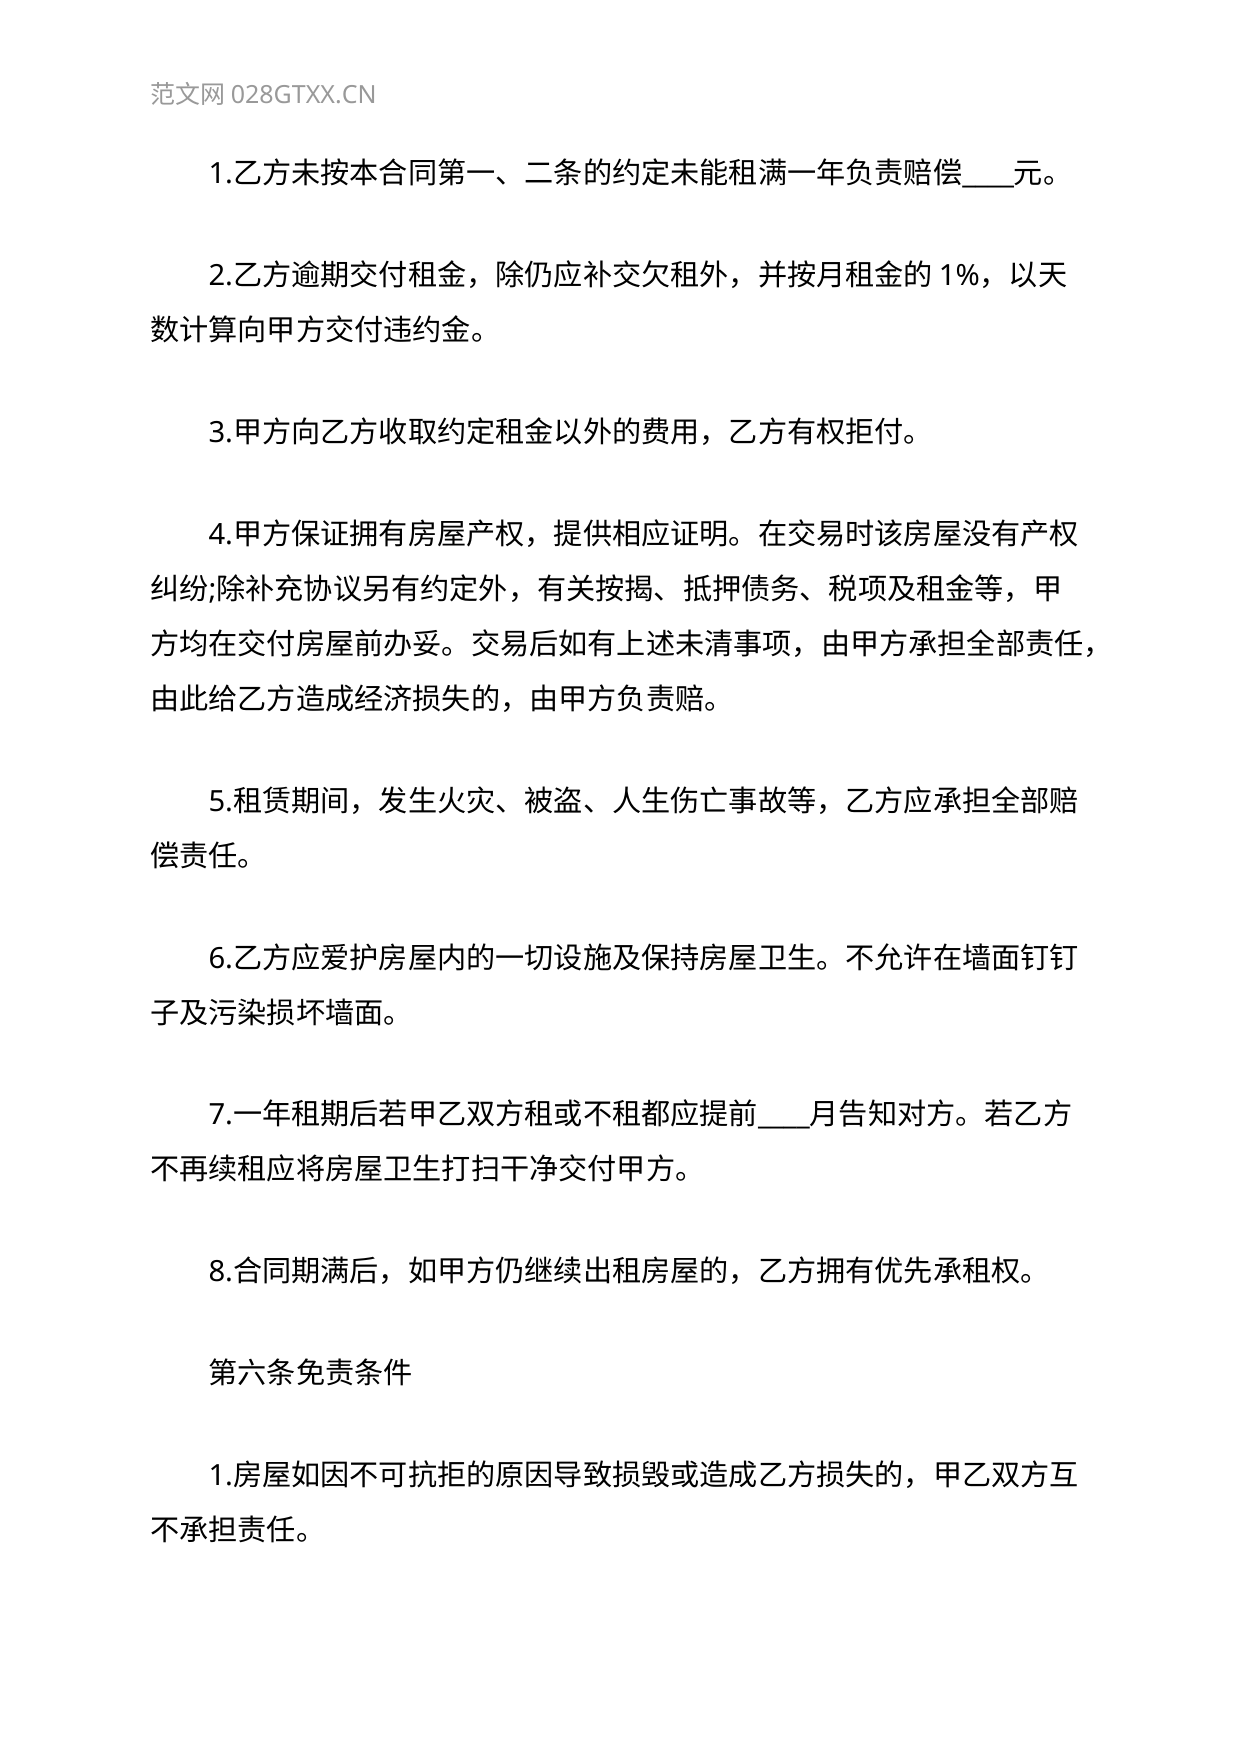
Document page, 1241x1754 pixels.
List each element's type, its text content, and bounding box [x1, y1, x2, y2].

text 4.甲方保证拥有房屋产权，提供相应证明。在交易时该房屋没有产权纠纷;除补充协议另有约定外，有关按揭、抵押债务、税项及租金等，甲方均在交付房屋前办妥。交易后如有上述未清事项，由甲方承担全部责任，由此给乙方造成经济损失的，由甲方负责赔。 [150, 511, 1090, 718]
text 7.一年租期后若甲乙双方租或不租都应提前____月告知对方。若乙方不再续租应将房屋卫生打扫干净交付甲方。 [150, 1091, 1090, 1188]
text 1.房屋如因不可抗拒的原因导致损毁或造成乙方损失的，甲乙双方互不承担责任。 [150, 1451, 1090, 1549]
text 3.甲方向乙方收取约定租金以外的费用，乙方有权拒付。 [150, 409, 1090, 451]
text 2.乙方逾期交付租金，除仍应补交欠租外，并按月租金的1%，以天数计算向甲方交付违约金。 [150, 252, 1090, 349]
text 第六条免责条件 [150, 1350, 1090, 1392]
text 8.合同期满后，如甲方仍继续出租房屋的，乙方拥有优先承租权。 [150, 1248, 1090, 1290]
text 5.租赁期间，发生火灾、被盗、人生伤亡事故等，乙方应承担全部赔偿责任。 [150, 777, 1090, 875]
text 6.乙方应爱护房屋内的一切设施及保持房屋卫生。不允许在墙面钉钉子及污染损坏墙面。 [150, 934, 1090, 1031]
text 1.乙方未按本合同第一、二条的约定未能租满一年负责赔偿____元。 [150, 150, 1090, 192]
